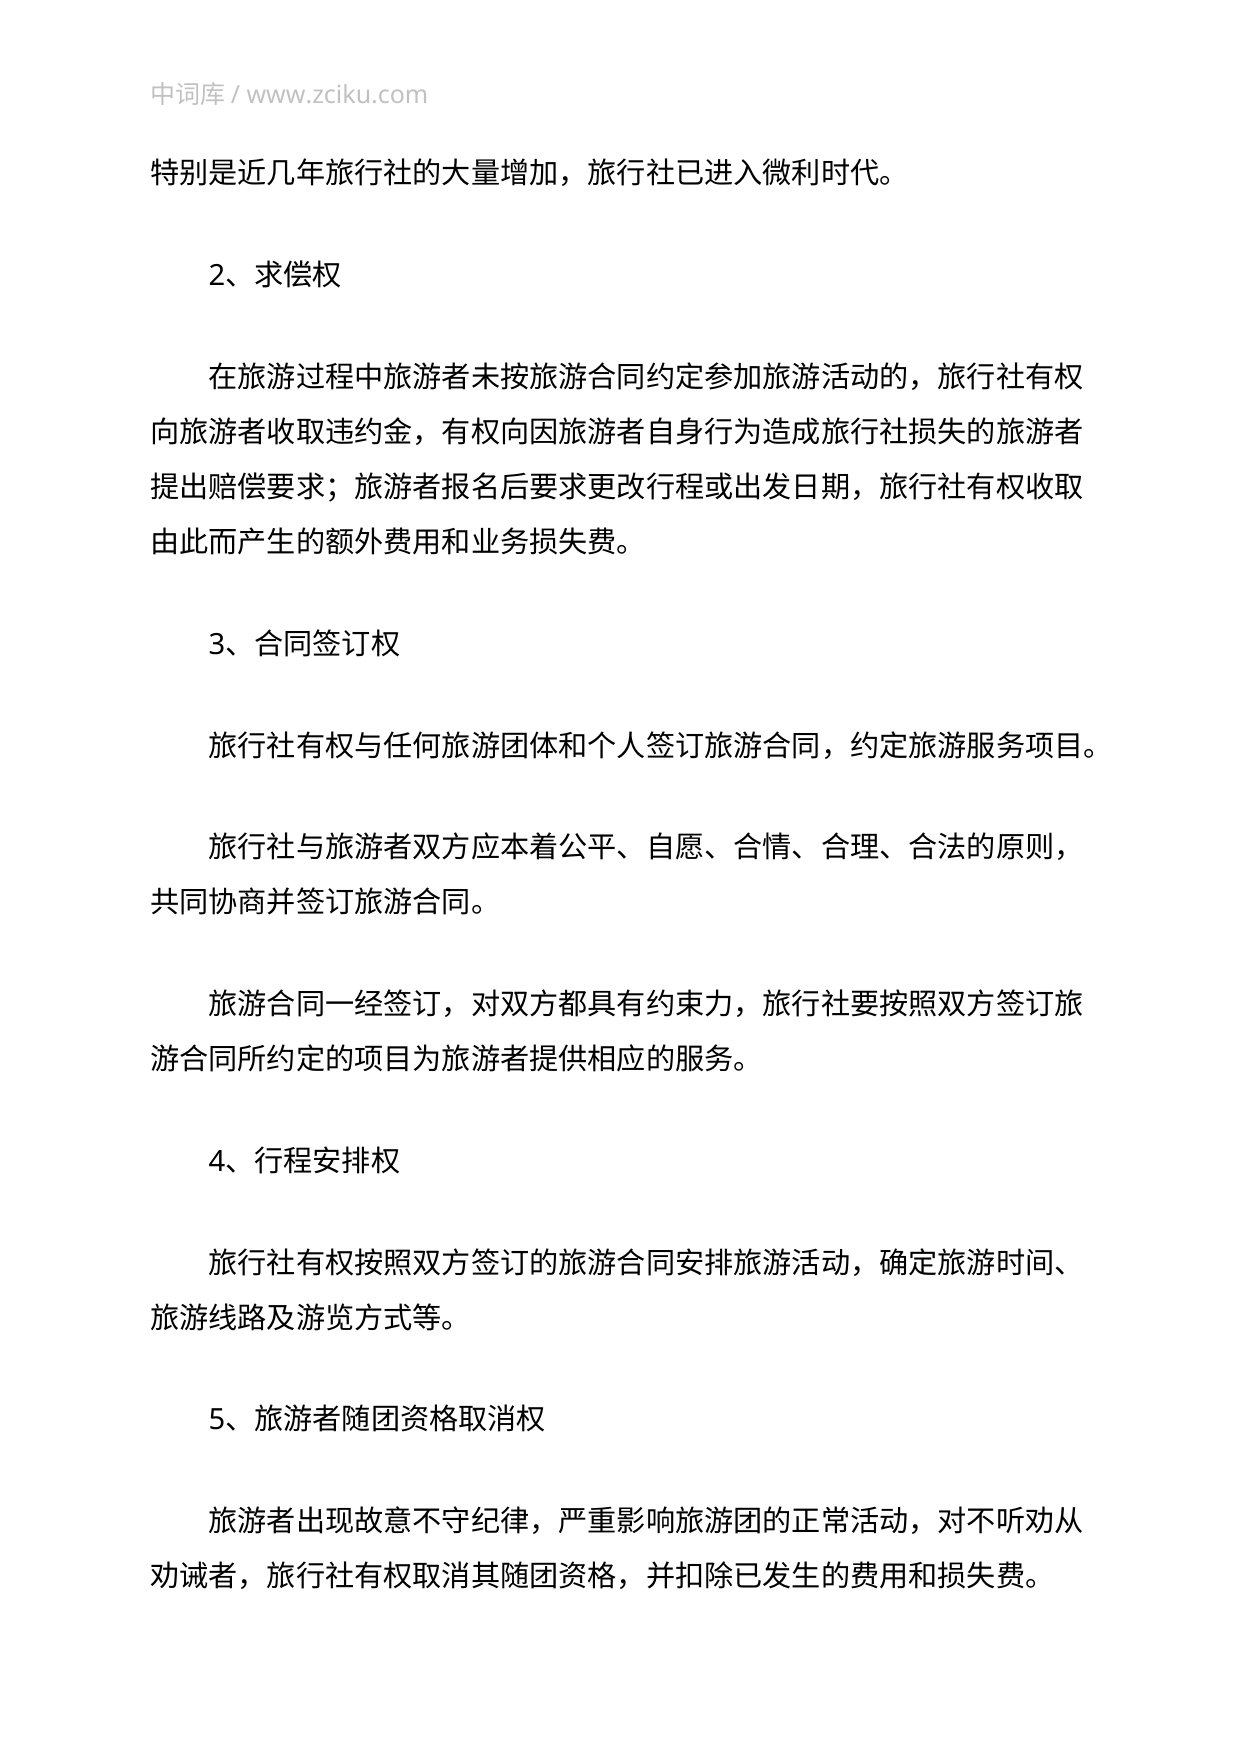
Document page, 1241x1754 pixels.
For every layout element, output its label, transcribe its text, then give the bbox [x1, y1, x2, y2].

text 旅行社有权与任何旅游团体和个人签订旅游合同，约定旅游服务项目。 [150, 722, 1090, 764]
text 4、行程安排权 [150, 1137, 1090, 1180]
text 旅游者出现故意不守纪律，严重影响旅游团的正常活动，对不听劝从劝诫者，旅行社有权取消其随团资格，并扣除已发生的费用和损失费。 [150, 1498, 1090, 1595]
text 旅行社有权按照双方签订的旅游合同安排旅游活动，确定旅游时间、旅游线路及游览方式等。 [150, 1239, 1090, 1336]
text 2、求偿权 [150, 252, 1090, 294]
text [150, 150, 1090, 192]
text 旅行社与旅游者双方应本着公平、自愿、合情、合理、合法的原则，共同协商并签订旅游合同。 [150, 824, 1090, 921]
text 5、旅游者随团资格取消权 [150, 1396, 1090, 1438]
text 旅游合同一经签订，对双方都具有约束力，旅行社要按照双方签订旅游合同所约定的项目为旅游者提供相应的服务。 [150, 981, 1090, 1078]
text 3、合同签订权 [150, 620, 1090, 663]
text 在旅游过程中旅游者未按旅游合同约定参加旅游活动的，旅行社有权向旅游者收取违约金，有权向因旅游者自身行为造成旅行社损失的旅游者提出赔偿要求；旅游者报名后要求更改行程或出发日期，旅行社有权收取由此而产生的额外费用和业务损失费。 [150, 354, 1090, 561]
